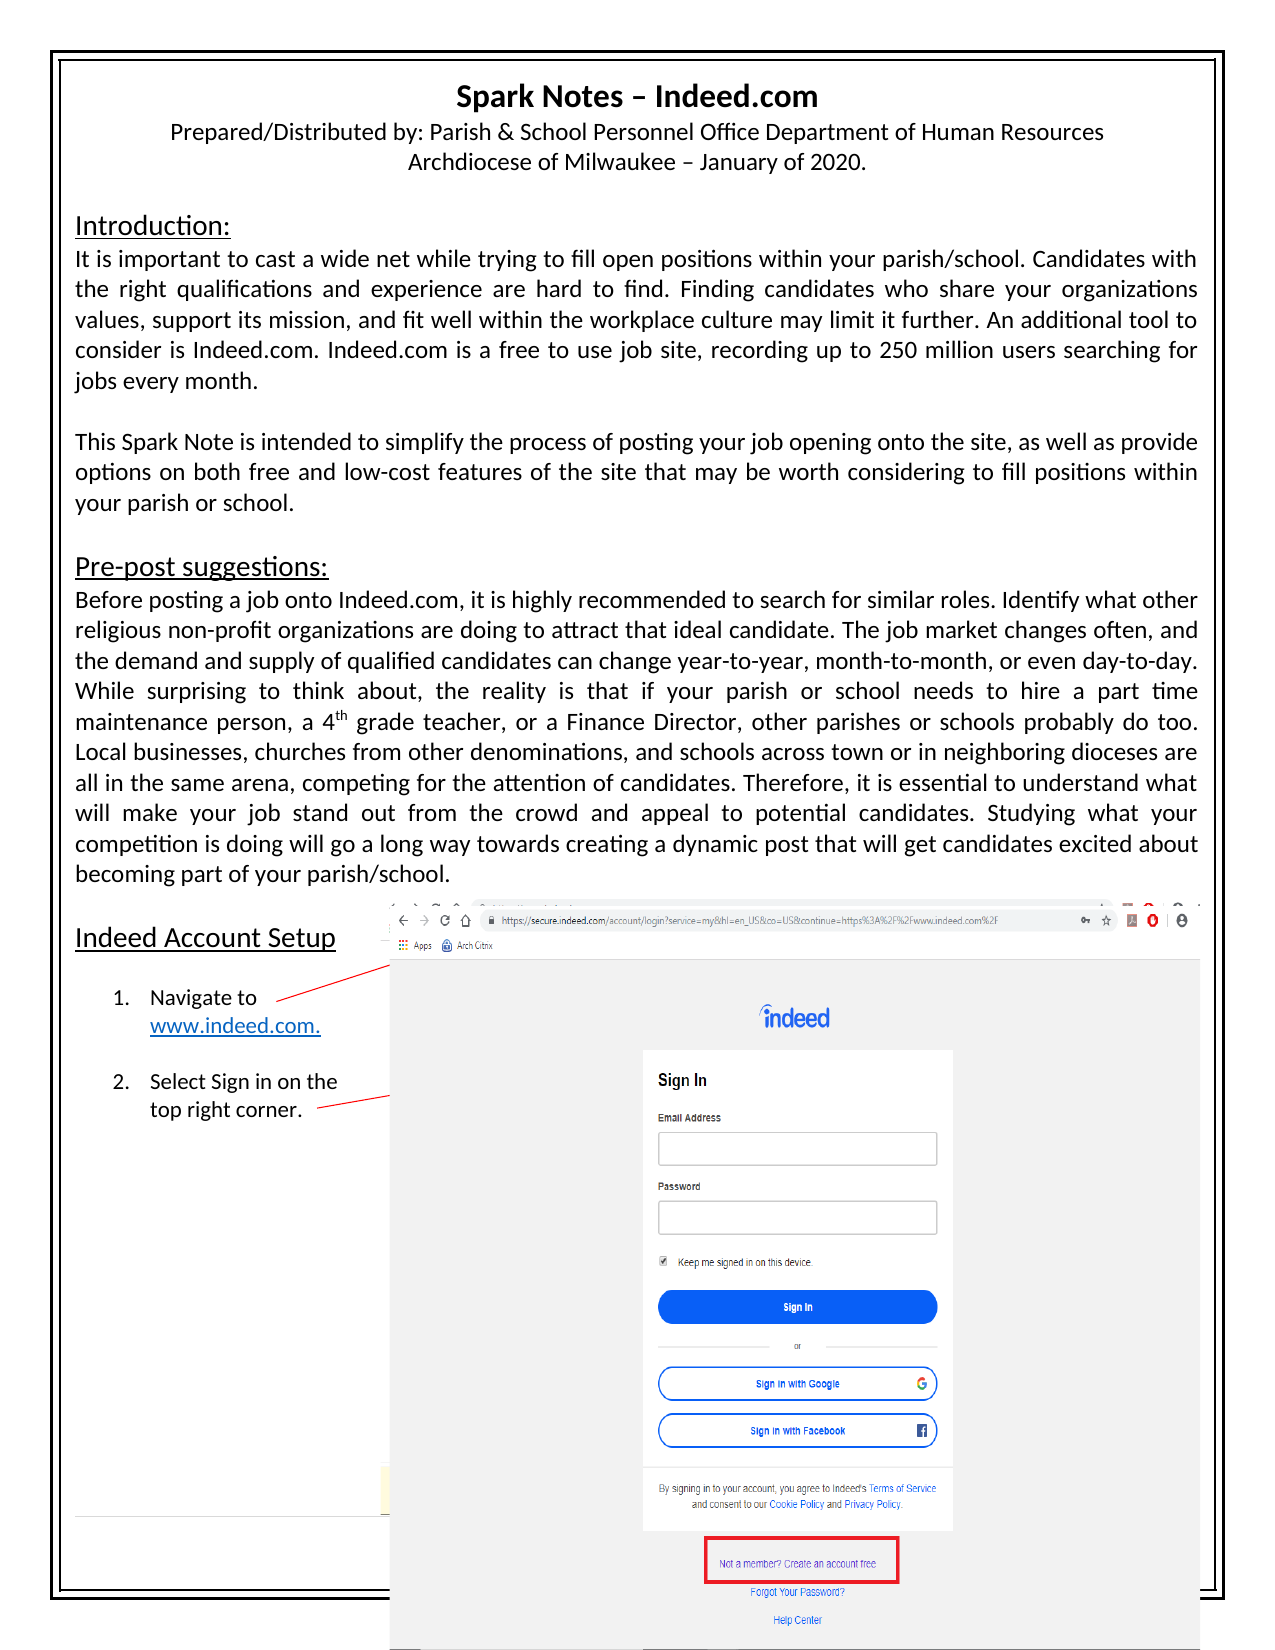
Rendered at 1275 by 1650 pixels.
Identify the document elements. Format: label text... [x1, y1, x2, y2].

picture [380, 896, 1200, 1650]
text Pre-post suggestions: [75, 548, 1200, 584]
text Indeed Account Setup [75, 919, 380, 955]
text It is important to cast a wide net while trying to fill open positions within your parish/school. Candidates with the right qualifications and experience are hard to find. Finding candidates who share your organizations values, support its mission, and fit well within the workplace culture may limit it further. An additional tool to consider is Indeed.com. Indeed.com is a free to use job site, recording up to 250 million users searching for jobs every month. [75, 243, 1200, 396]
text Introduction: [75, 207, 1200, 243]
text Before posting a job onto Indeed.com, it is highly recommended to search for similar roles. Identify what other religious non-profit organizations are doing to attract that ideal candidate. The job market changes often, and the demand and supply of qualified candidates can change year-to-year, month-to-month, or even day-to-day. While surprising to think about, the reality is that if your parish or school needs to hire a part time maintenance person, a 4th grade teacher, or a Finance Director, other parishes or schools probably do too. Local businesses, churches from other denominations, and schools across town or in neighboring dioceses are all in the same arena, competing for the attention of candidates. Therefore, it is essential to understand what will make your job stand out from the crowd and appeal to potential candidates. Studying what your competition is doing will go a long way towards creating a dynamic post that will get candidates excited about becoming part of your parish/school. [75, 584, 1200, 889]
list Navigate to www.indeed.com. [112, 983, 380, 1039]
text Spark Notes – Indeed.com [75, 75, 1200, 116]
text Archdiocese of Milwaukee – January of 2020. [75, 146, 1200, 177]
text Prepared/Distributed by: Parish & School Personnel Office Department of Human Resources [75, 116, 1200, 146]
text This Spark Note is intended to simplify the process of posting your job opening onto the site, as well as provide options on both free and low-cost features of the site that may be worth considering to fill positions within your parish or school. [75, 426, 1200, 518]
list Select Sign in on the top right corner. [112, 1067, 380, 1123]
